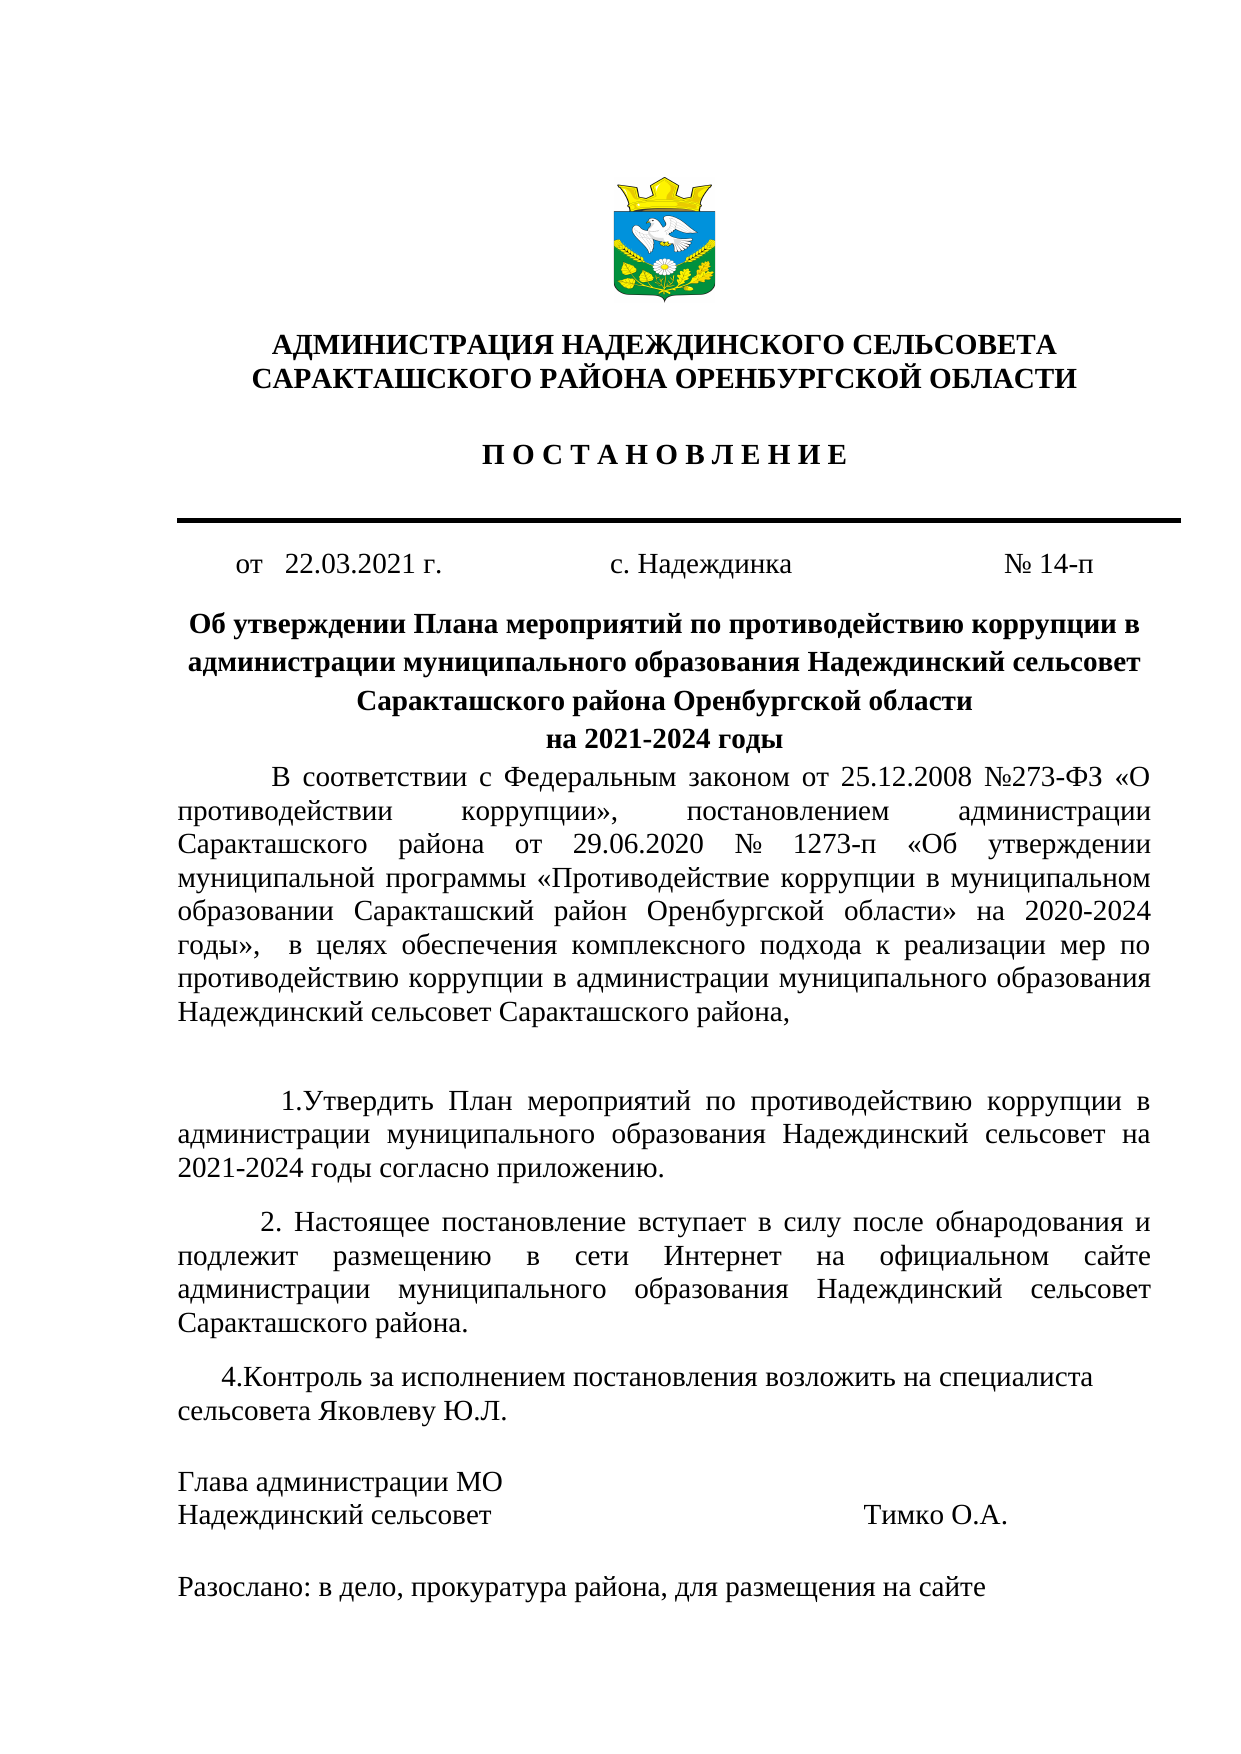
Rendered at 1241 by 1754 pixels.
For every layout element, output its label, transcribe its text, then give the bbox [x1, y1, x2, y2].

text на 2021-2024 годы [177, 721, 1152, 755]
text П О С Т А Н О В Л Е Н И Е [177, 437, 1152, 471]
picture [613, 177, 716, 211]
text Разослано: в дело, прокуратура района, для размещения на сайте [177, 1569, 1152, 1603]
picture [633, 216, 694, 252]
subtitle САРАКТАШСКОГО РАЙОНА ОРЕНБУРГСКОЙ ОБЛАСТИ [177, 361, 1152, 394]
picture [613, 240, 716, 303]
text 2. Настоящее постановление вступает в силу после обнародования и подлежит размещению в сети Интернет на официальном сайте администрации муниципального образования Надеждинский сельсовет Саракташского района. [177, 1204, 1152, 1338]
text 4.Контроль за исполнением постановления возложить на специалиста сельсовета Яковлеву Ю.Л. [177, 1359, 1152, 1426]
text Глава администрации МО [177, 1464, 1152, 1497]
text В соответствии с Федеральным законом от 25.12.2008 №273-ФЗ «О противодействии коррупции», постановлением администрации Саракташского района от 29.06.2020 № 1273-п «Об утверждении муниципальной программы «Противодействие коррупции в муниципальном образовании Саракташский район Оренбургской области» на 2020-2024 годы», в целях обеспечения комплексного подхода к реализации мер по противодействию коррупции в администрации муниципального образования Надеждинский сельсовет Саракташского района, [177, 760, 1152, 1028]
text Надеждинский сельсовет Тимко О.А. [177, 1497, 1152, 1531]
subtitle АДМИНИСТРАЦИЯ НАДЕЖДИНСКОГО СЕЛЬСОВЕТА [177, 327, 1152, 361]
text от 22.03.2021 г. с. Надеждинка № 14-п [177, 546, 1152, 580]
text Об утверждении Плана мероприятий по противодействию коррупции в администрации муниципального образования Надеждинский сельсовет Саракташского района Оренбургской области [177, 606, 1152, 716]
text 1.Утвердить План мероприятий по противодействию коррупции в администрации муниципального образования Надеждинский сельсовет на 2021-2024 годы согласно приложению. [177, 1083, 1152, 1183]
